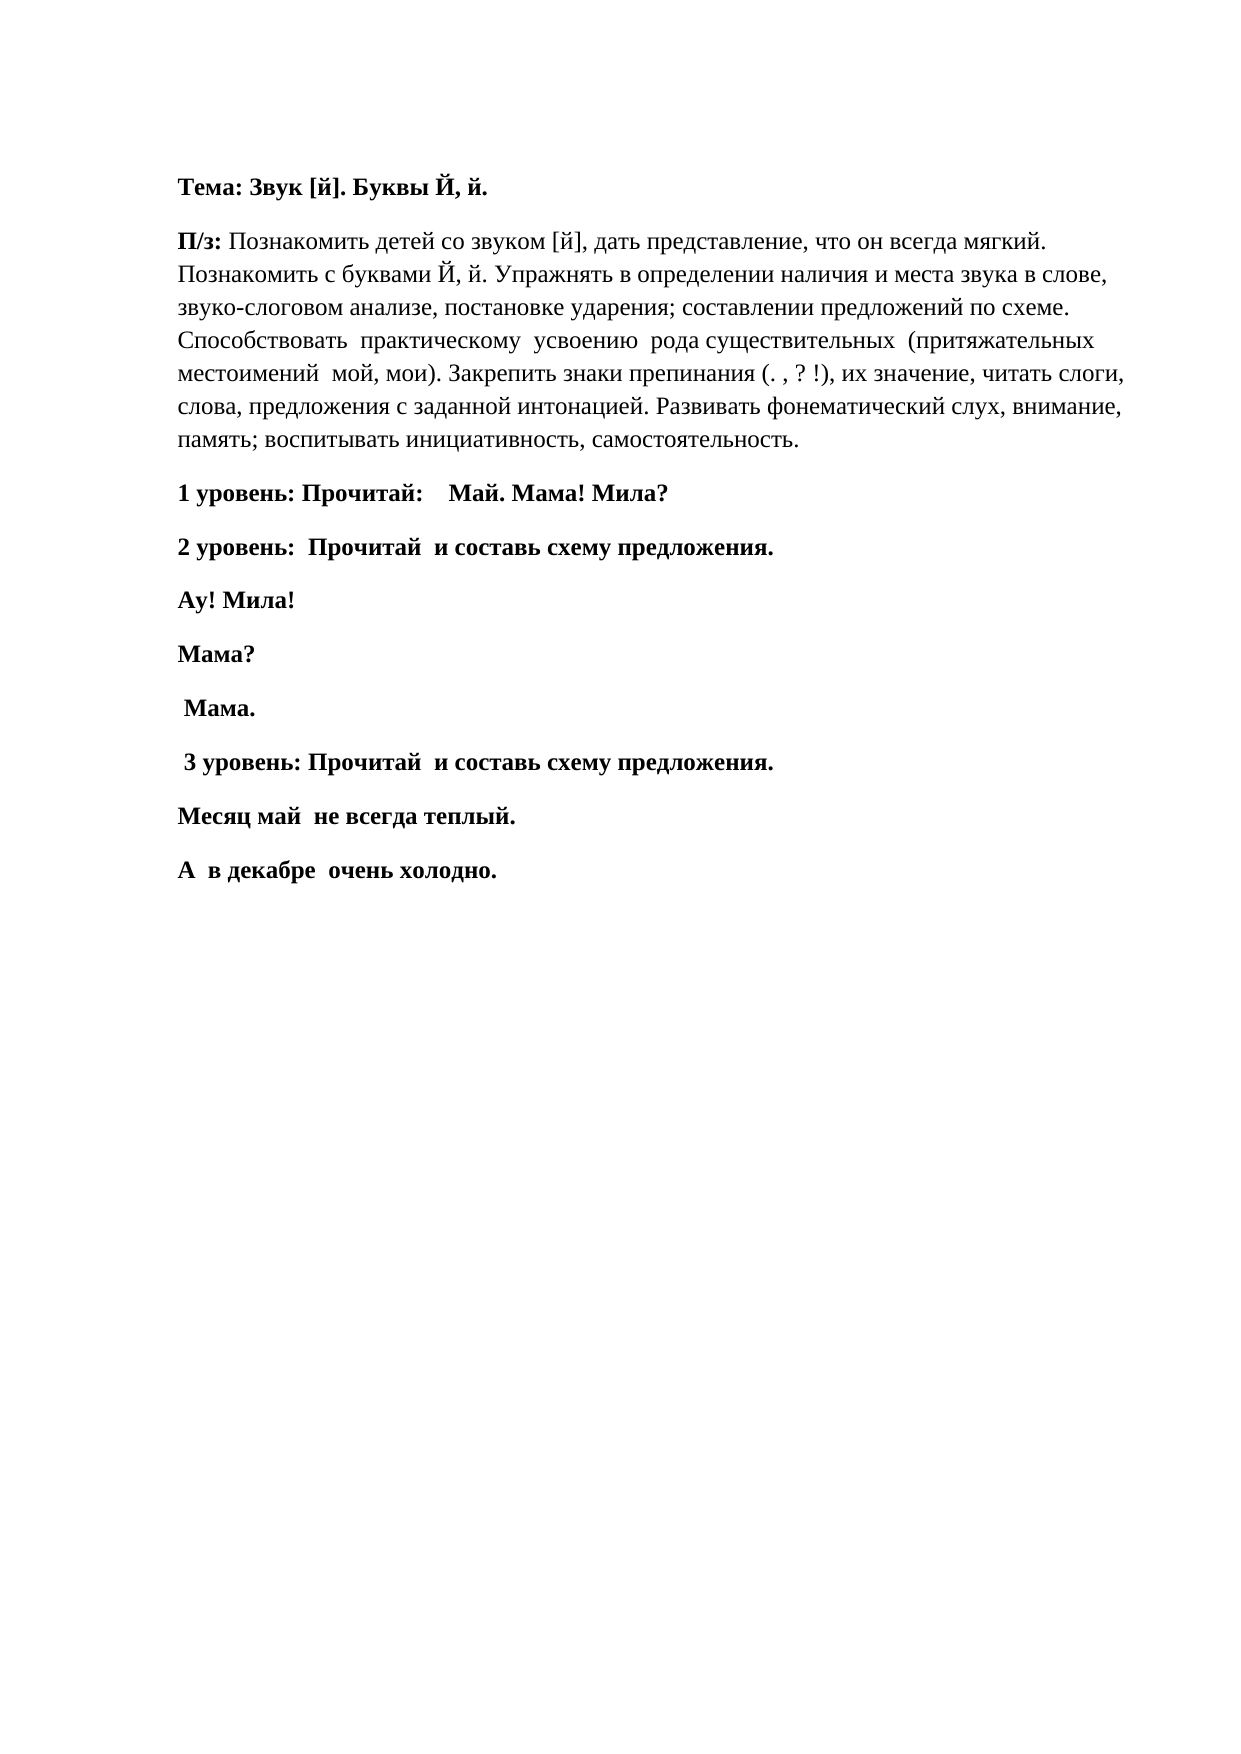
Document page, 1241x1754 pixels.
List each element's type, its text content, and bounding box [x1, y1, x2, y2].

text Мама? [177, 639, 1152, 668]
text А в декабре очень холодно. [177, 855, 1152, 883]
text 2 уровень: Прочитай и составь схему предложения. [177, 532, 1152, 560]
text П/з: Познакомить детей со звуком [й], дать представление, что он всегда мягкий. Познакомить с буквами Й, й. Упражнять в определении наличия и места звука в слове, звуко-слоговом анализе, постановке ударения; составлении предложений по схеме. Способствовать практическому усвоению рода существительных (притяжательных местоимений мой, мои). Закрепить знаки препинания (. , ? !), их значение, читать слоги, слова, предложения с заданной интонацией. Развивать фонематический слух, внимание, память; воспитывать инициативность, самостоятельность. [177, 226, 1152, 453]
text Месяц май не всегда теплый. [177, 801, 1152, 830]
text 3 уровень: Прочитай и составь схему предложения. [177, 747, 1152, 776]
text Тема: Звук [й]. Буквы Й, й. [177, 172, 1152, 201]
text 1 уровень: Прочитай: Май. Мама! Мила? [177, 478, 1152, 507]
text Ау! Мила! [177, 586, 1152, 614]
text Мама. [177, 693, 1152, 722]
